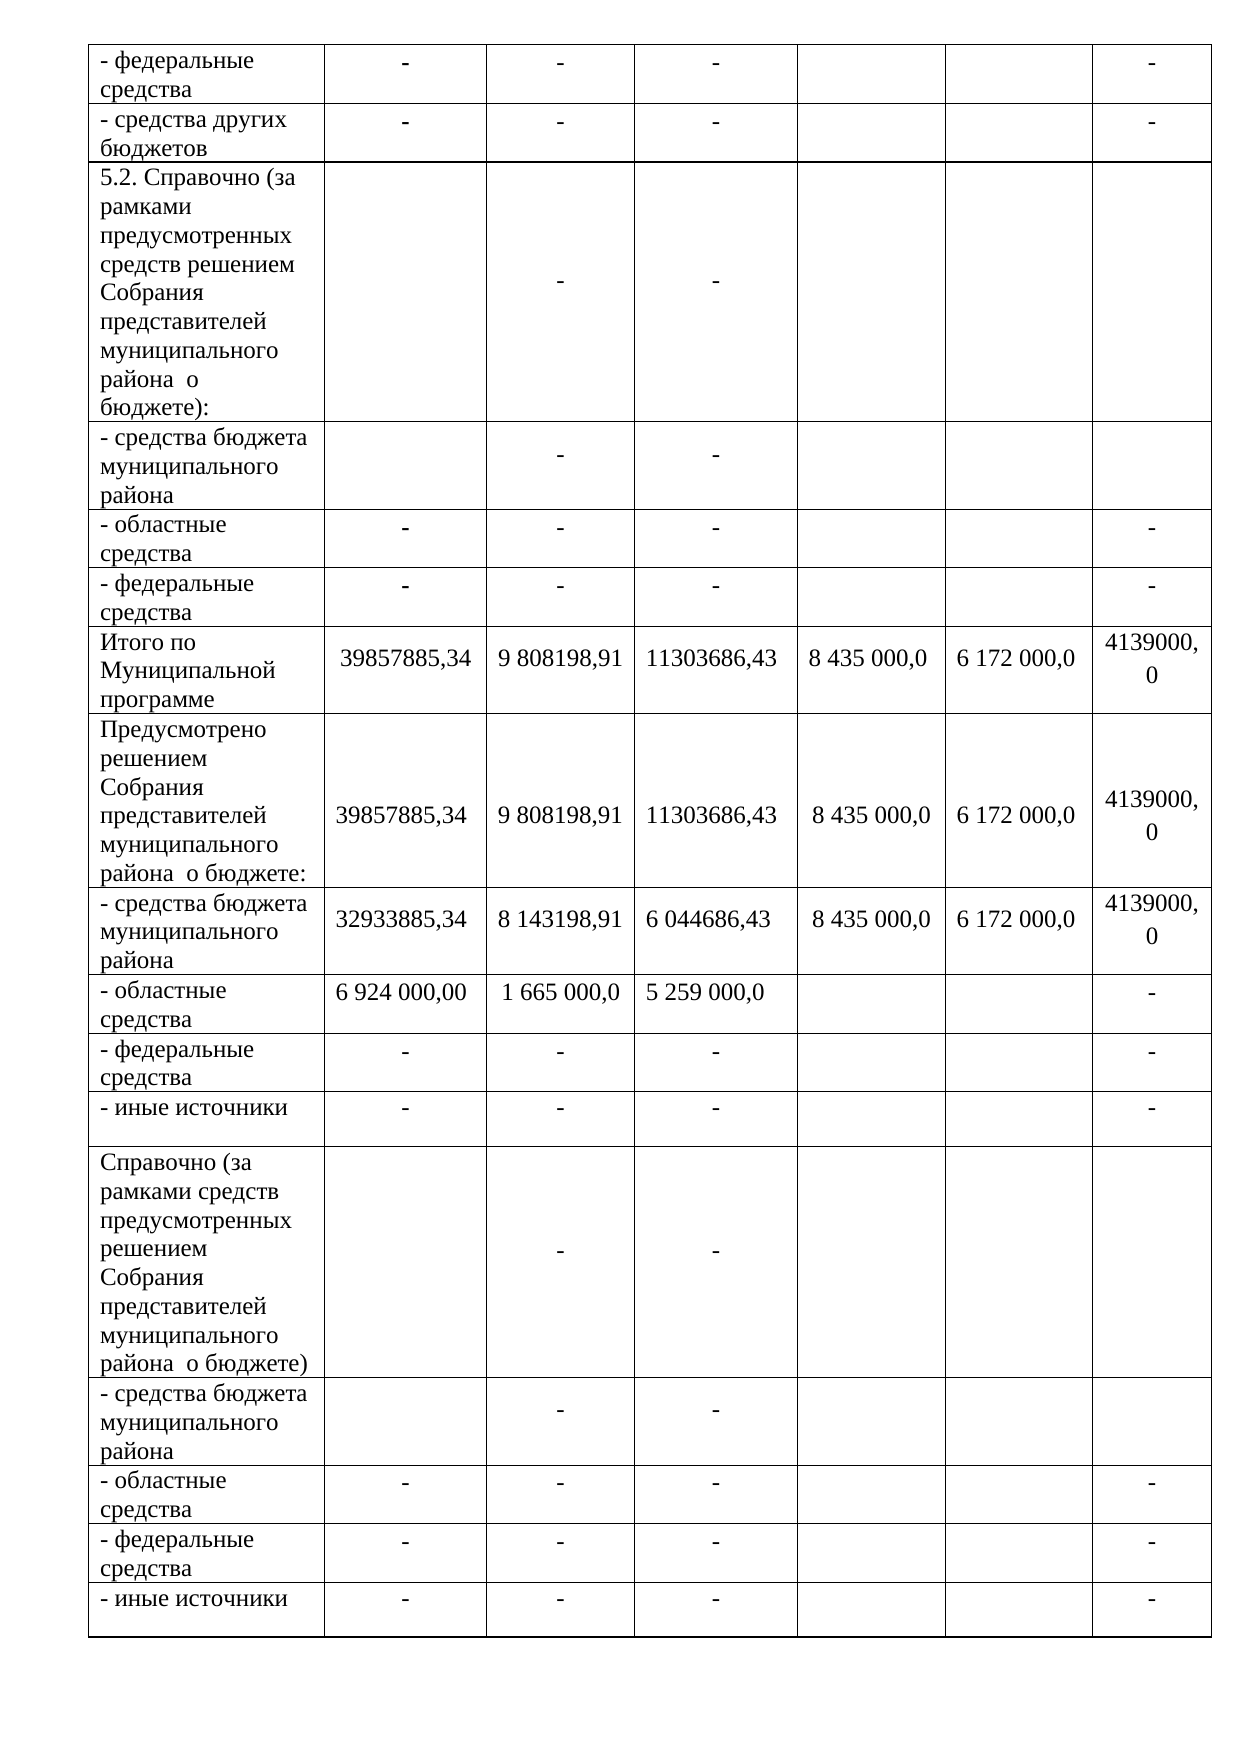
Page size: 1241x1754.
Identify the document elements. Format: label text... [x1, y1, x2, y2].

table_cell [946, 510, 1092, 567]
table_cell [946, 1092, 1092, 1146]
table_cell - [487, 568, 634, 626]
table_cell - [635, 1378, 797, 1464]
table_cell - [1093, 1466, 1211, 1523]
table_cell - иные источники [89, 1092, 324, 1146]
table_cell [946, 1147, 1092, 1377]
table_cell - [635, 45, 797, 103]
table_cell - средства бюджета муниципального района [89, 888, 324, 974]
table_cell 6 924 000,00 [325, 975, 486, 1033]
table_cell [946, 422, 1092, 508]
table_cell - [635, 1092, 797, 1146]
table_cell [946, 45, 1092, 103]
table_cell 6 172 000,0 [946, 714, 1092, 887]
table_cell 32933885,34 [325, 888, 486, 974]
table_cell - [1093, 1034, 1211, 1091]
table_cell - [325, 1583, 486, 1636]
table_cell [946, 1378, 1092, 1464]
table_cell [798, 104, 945, 161]
table_cell 4139000,0 [1093, 714, 1211, 887]
table_cell - [635, 1147, 797, 1377]
table_cell [798, 45, 945, 103]
table_cell [946, 1034, 1092, 1091]
table_cell [325, 163, 486, 421]
table_cell - [487, 1147, 634, 1377]
table_cell - [325, 1524, 486, 1582]
table_cell - [487, 104, 634, 161]
table_cell - [487, 163, 634, 421]
table_cell - [635, 1034, 797, 1091]
table_cell [798, 1466, 945, 1523]
table_cell [946, 104, 1092, 161]
table_cell - [487, 422, 634, 508]
table_cell - [635, 104, 797, 161]
table_cell 1 665 000,0 [487, 975, 634, 1033]
table_cell - [487, 510, 634, 567]
table_cell [798, 1524, 945, 1582]
table_cell [1093, 422, 1211, 508]
table_cell [798, 163, 945, 421]
table_cell [798, 1147, 945, 1377]
table_cell - [325, 45, 486, 103]
table_cell [946, 163, 1092, 421]
table_cell [798, 1034, 945, 1091]
table_cell [798, 510, 945, 567]
table_cell - [487, 1583, 634, 1636]
table_cell 8 143198,91 [487, 888, 634, 974]
table_cell - [325, 510, 486, 567]
table_cell 39857885,34 [325, 627, 486, 713]
table_cell - [1093, 1092, 1211, 1146]
table_cell 8 435 000,0 [798, 627, 945, 713]
table_cell - [487, 1524, 634, 1582]
table_cell - [487, 1378, 634, 1464]
table_cell [1093, 163, 1211, 421]
table_cell [798, 568, 945, 626]
table_cell 4139000,0 [1093, 627, 1211, 713]
table_cell - [635, 1583, 797, 1636]
table_cell Справочно (за рамками средств предусмотренных решением Собрания представителей муниципального района о бюджете) [89, 1147, 324, 1377]
table_cell [1093, 1147, 1211, 1377]
table_cell 8 435 000,0 [798, 888, 945, 974]
table_cell [798, 1092, 945, 1146]
table_cell - [487, 1092, 634, 1146]
table_cell 4139000,0 [1093, 888, 1211, 974]
table_cell - [325, 104, 486, 161]
table_cell - иные источники [89, 1583, 324, 1636]
table_cell - [635, 422, 797, 508]
table_cell [798, 422, 945, 508]
table_cell [798, 1378, 945, 1464]
table_cell 11303686,43 [635, 627, 797, 713]
table_cell - федеральные средства [89, 568, 324, 626]
table_cell - [325, 568, 486, 626]
table_cell - [635, 1524, 797, 1582]
table_cell 9 808198,91 [487, 627, 634, 713]
table_cell [325, 1147, 486, 1377]
table_cell - [325, 1092, 486, 1146]
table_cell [89, 422, 324, 508]
table_cell - [1093, 45, 1211, 103]
table_cell 9 808198,91 [487, 714, 634, 887]
table_cell - [325, 1466, 486, 1523]
table_cell 6 172 000,0 [946, 888, 1092, 974]
table_cell 39857885,34 [325, 714, 486, 887]
table_cell 8 435 000,0 [798, 714, 945, 887]
table_cell [798, 975, 945, 1033]
table_cell [798, 1583, 945, 1636]
table_cell [946, 1524, 1092, 1582]
table_cell 5.2. Справочно (за рамками предусмотренных средств решением Собрания представителей муниципального района о бюджете): [89, 163, 324, 421]
table_cell - [635, 1466, 797, 1523]
table_cell [325, 422, 486, 508]
table_cell [1093, 1378, 1211, 1464]
table_cell [946, 1466, 1092, 1523]
table_cell 5 259 000,0 [635, 975, 797, 1033]
table_cell - средства других бюджетов [89, 104, 324, 161]
table_cell Итого по Муниципальной программе [89, 627, 324, 713]
table_cell - [487, 1466, 634, 1523]
table_cell - федеральные средства [89, 45, 324, 103]
table_cell - [487, 1034, 634, 1091]
table_cell - [635, 510, 797, 567]
table_cell 11303686,43 [635, 714, 797, 887]
table_cell - [1093, 104, 1211, 161]
table_cell - [487, 45, 634, 103]
table_cell [946, 568, 1092, 626]
table_cell [946, 1583, 1092, 1636]
table_cell - средства бюджета муниципального района [89, 1378, 324, 1464]
table_cell - [1093, 510, 1211, 567]
table_cell - [1093, 1583, 1211, 1636]
table_cell - федеральные средства [89, 1524, 324, 1582]
table_cell - областные средства [89, 510, 324, 567]
table_cell 6 044686,43 [635, 888, 797, 974]
table_cell - областные средства [89, 975, 324, 1033]
table_cell - [325, 1034, 486, 1091]
table_cell - [635, 568, 797, 626]
table_cell - федеральные средства [89, 1034, 324, 1091]
table_cell - [635, 163, 797, 421]
table_cell 6 172 000,0 [946, 627, 1092, 713]
table_cell - [1093, 1524, 1211, 1582]
table_cell [325, 1378, 486, 1464]
table_cell - [1093, 975, 1211, 1033]
table_cell - областные средства [89, 1466, 324, 1523]
table_cell Предусмотрено решением Собрания представителей муниципального района о бюджете: [89, 714, 324, 887]
table_cell [946, 975, 1092, 1033]
table_cell - [1093, 568, 1211, 626]
